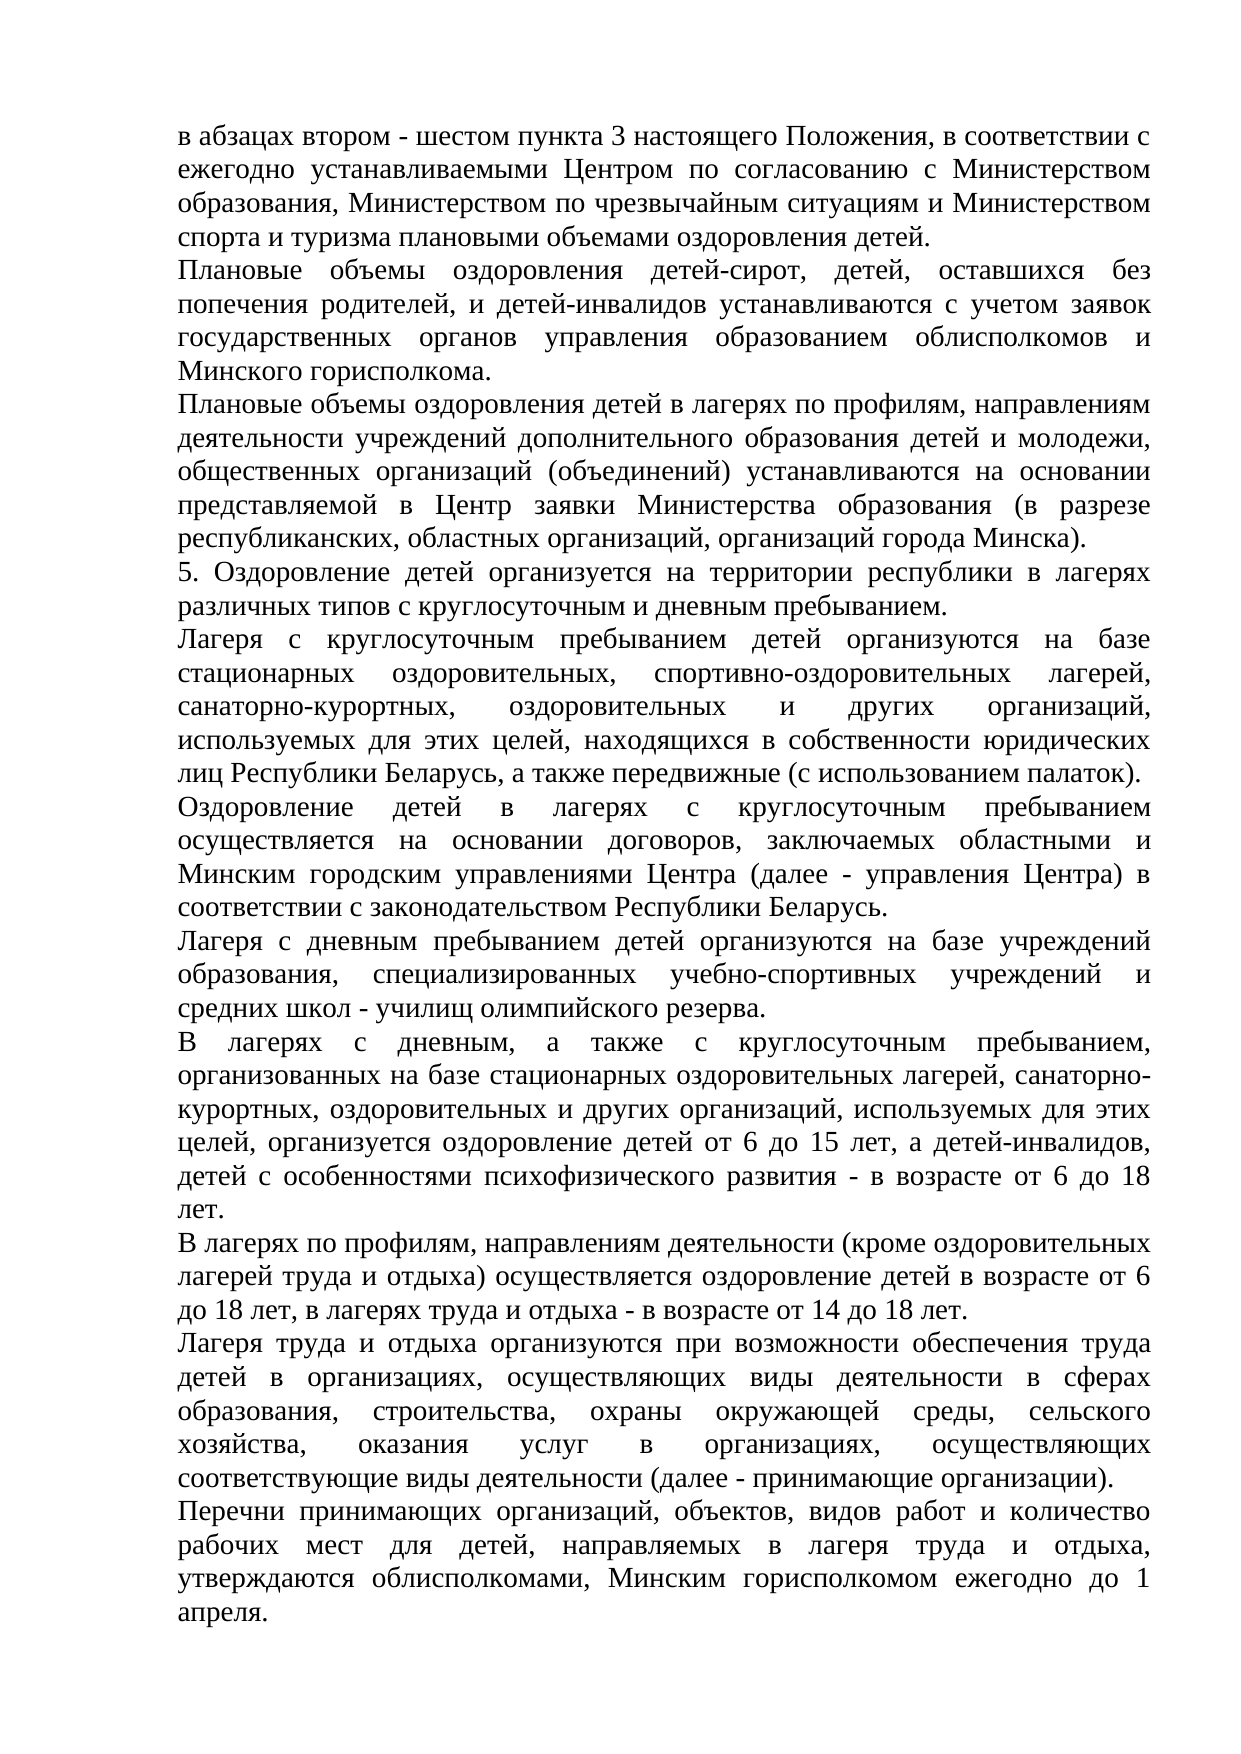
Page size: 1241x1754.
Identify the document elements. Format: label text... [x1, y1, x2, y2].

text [177, 118, 1152, 252]
text В лагерях с дневным, а также с круглосуточным пребыванием, организованных на базе стационарных оздоровительных лагерей, санаторно-курортных, оздоровительных и других организаций, используемых для этих целей, организуется оздоровление детей от 6 до 15 лет, а детей-инвалидов, детей с особенностями психофизического развития - в возрасте от 6 до 18 лет. [177, 1024, 1152, 1225]
text Лагеря с круглосуточным пребыванием детей организуются на базе стационарных оздоровительных, спортивно-оздоровительных лагерей, санаторно-курортных, оздоровительных и других организаций, используемых для этих целей, находящихся в собственности юридических лиц Республики Беларусь, а также передвижные (с использованием палаток). [177, 621, 1152, 789]
text В лагерях по профилям, направлениям деятельности (кроме оздоровительных лагерей труда и отдыха) осуществляется оздоровление детей в возрасте от 6 до 18 лет, в лагерях труда и отдыха - в возрасте от 14 до 18 лет. [177, 1225, 1152, 1326]
text 5. Оздоровление детей организуется на территории республики в лагерях различных типов с круглосуточным и дневным пребыванием. [177, 554, 1152, 621]
text Оздоровление детей в лагерях с круглосуточным пребыванием осуществляется на основании договоров, заключаемых областными и Минским городским управлениями Центра (далее - управления Центра) в соответствии с законодательством Республики Беларусь. [177, 789, 1152, 923]
text Плановые объемы оздоровления детей в лагерях по профилям, направлениям деятельности учреждений дополнительного образования детей и молодежи, общественных организаций (объединений) устанавливаются на основании представляемой в Центр заявки Министерства образования (в разрезе республиканских, областных организаций, организаций города Минска). [177, 386, 1152, 554]
text Лагеря труда и отдыха организуются при возможности обеспечения труда детей в организациях, осуществляющих виды деятельности в сферах образования, строительства, охраны окружающей среды, сельского хозяйства, оказания услуг в организациях, осуществляющих соответствующие виды деятельности (далее - принимающие организации). [177, 1326, 1152, 1493]
text Перечни принимающих организаций, объектов, видов работ и количество рабочих мест для детей, направляемых в лагеря труда и отдыха, утверждаются облисполкомами, Минским горисполкомом ежегодно до 1 апреля. [177, 1493, 1152, 1627]
text Лагеря с дневным пребыванием детей организуются на базе учреждений образования, специализированных учебно-спортивных учреждений и средних школ - училищ олимпийского резерва. [177, 923, 1152, 1024]
text Плановые объемы оздоровления детей-сирот, детей, оставшихся без попечения родителей, и детей-инвалидов устанавливаются с учетом заявок государственных органов управления образованием облисполкомов и Минского горисполкома. [177, 252, 1152, 386]
